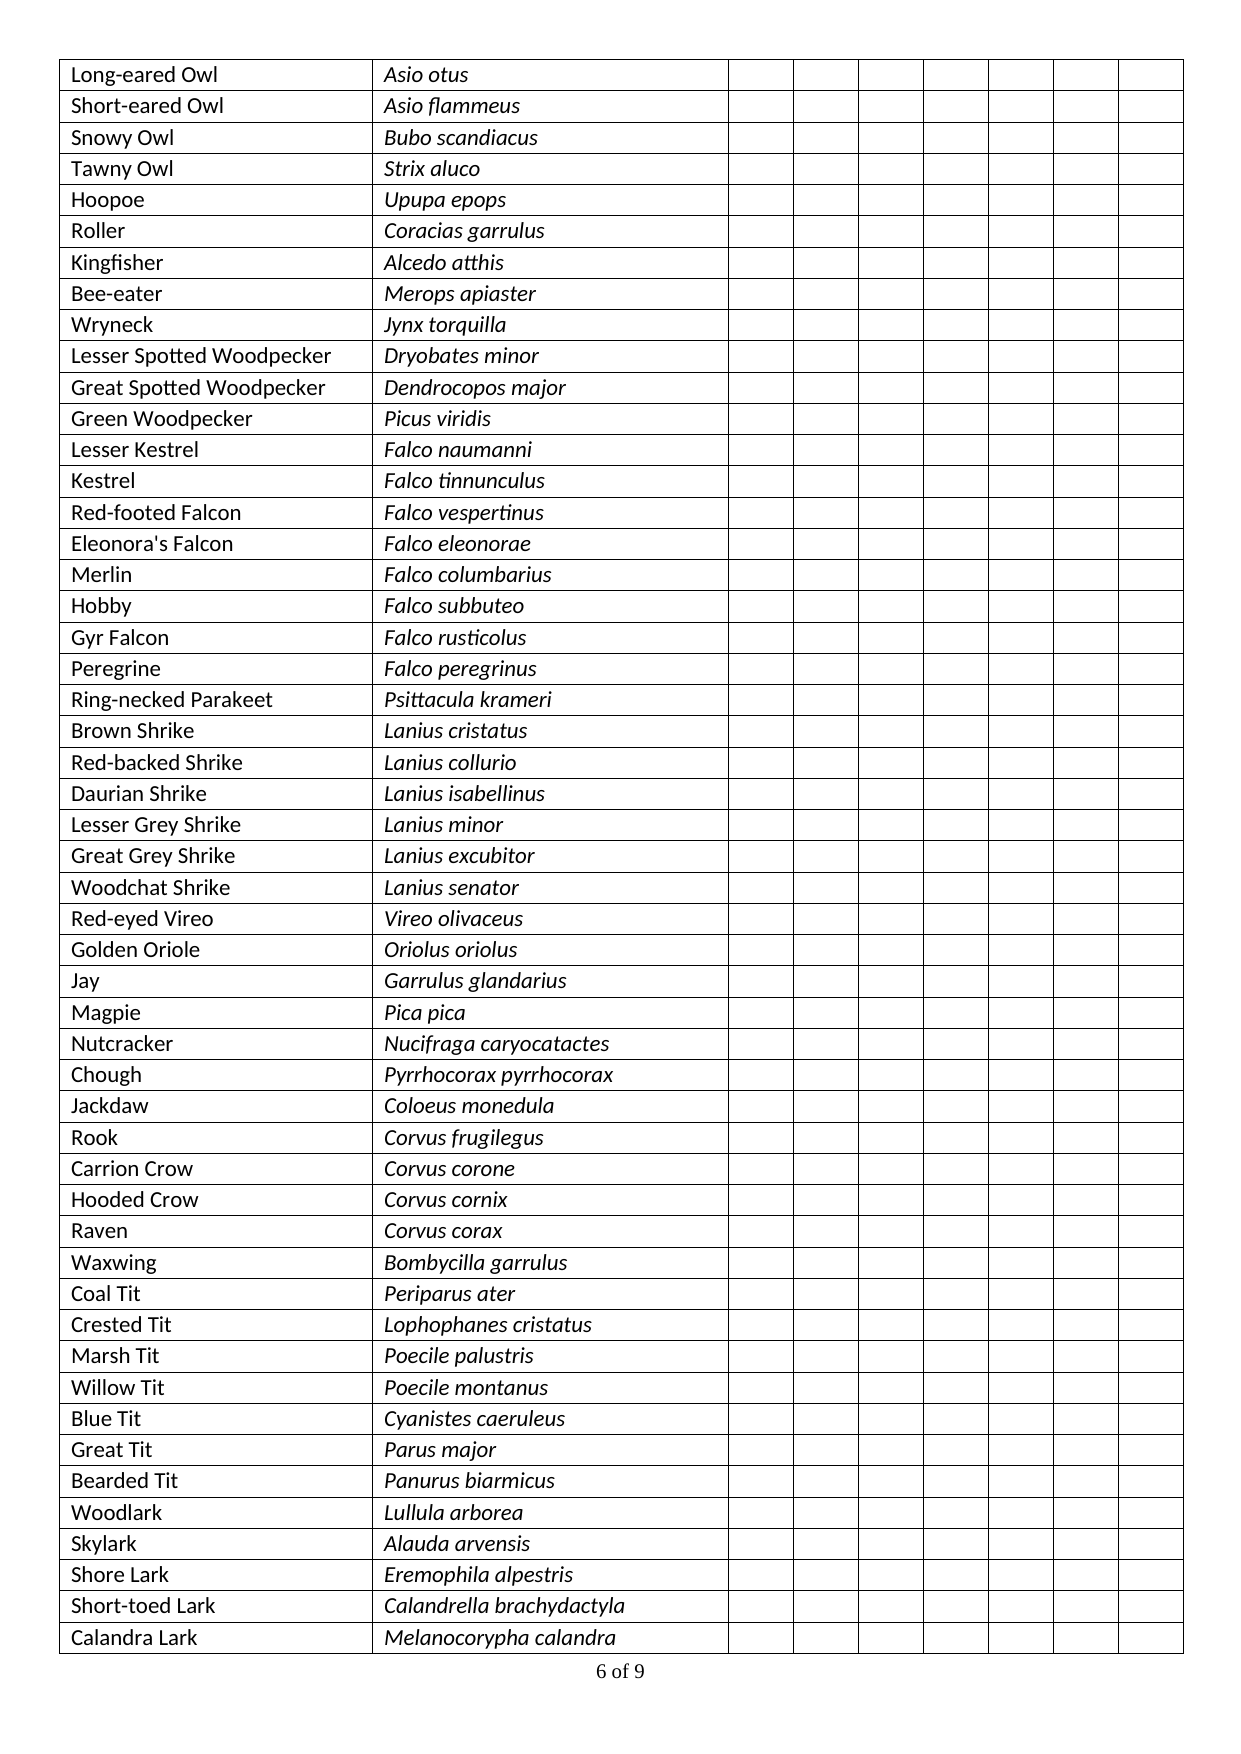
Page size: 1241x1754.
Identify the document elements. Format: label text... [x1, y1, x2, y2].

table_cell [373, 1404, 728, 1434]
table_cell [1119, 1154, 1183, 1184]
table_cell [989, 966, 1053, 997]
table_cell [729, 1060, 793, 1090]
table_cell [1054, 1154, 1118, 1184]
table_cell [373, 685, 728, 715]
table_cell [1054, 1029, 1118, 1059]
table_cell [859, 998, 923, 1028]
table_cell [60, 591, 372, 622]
table_cell Asio flammeus [373, 91, 728, 122]
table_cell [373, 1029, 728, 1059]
table_cell [859, 373, 923, 403]
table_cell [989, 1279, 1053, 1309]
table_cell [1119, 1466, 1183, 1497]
table_cell Bubo scandiacus [373, 123, 728, 153]
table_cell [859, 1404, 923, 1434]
table_cell Merops apiaster [373, 279, 728, 309]
table_cell [924, 123, 988, 153]
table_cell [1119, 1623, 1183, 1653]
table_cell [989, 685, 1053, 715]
table_cell [859, 466, 923, 497]
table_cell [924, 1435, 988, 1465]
table_cell [859, 435, 923, 465]
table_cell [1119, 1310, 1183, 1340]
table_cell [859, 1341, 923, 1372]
table_cell [1054, 279, 1118, 309]
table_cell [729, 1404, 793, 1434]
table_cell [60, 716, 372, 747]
table_cell [794, 216, 858, 247]
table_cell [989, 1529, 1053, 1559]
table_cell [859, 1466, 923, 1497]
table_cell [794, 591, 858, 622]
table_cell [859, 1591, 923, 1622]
table_cell [729, 154, 793, 184]
table_cell [989, 279, 1053, 309]
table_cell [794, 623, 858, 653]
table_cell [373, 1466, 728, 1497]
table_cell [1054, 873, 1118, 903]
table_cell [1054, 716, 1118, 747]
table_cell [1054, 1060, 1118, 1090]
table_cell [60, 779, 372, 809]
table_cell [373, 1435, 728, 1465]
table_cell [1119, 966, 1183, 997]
table_cell [794, 91, 858, 122]
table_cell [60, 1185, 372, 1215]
table_cell [1054, 216, 1118, 247]
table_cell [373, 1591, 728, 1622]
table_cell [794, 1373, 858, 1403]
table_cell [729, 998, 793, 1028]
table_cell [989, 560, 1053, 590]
table_cell Eleonora's Falcon [60, 529, 372, 559]
table_cell [859, 60, 923, 90]
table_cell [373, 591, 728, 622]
table_cell [989, 466, 1053, 497]
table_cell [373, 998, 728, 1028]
table_cell [794, 123, 858, 153]
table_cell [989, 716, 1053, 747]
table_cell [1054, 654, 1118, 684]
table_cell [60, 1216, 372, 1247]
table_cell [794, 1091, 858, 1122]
table_cell [989, 529, 1053, 559]
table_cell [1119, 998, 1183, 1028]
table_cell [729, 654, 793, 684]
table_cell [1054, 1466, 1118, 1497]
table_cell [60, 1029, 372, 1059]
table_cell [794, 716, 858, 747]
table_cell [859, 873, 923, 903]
table_cell [859, 279, 923, 309]
table_cell [1054, 435, 1118, 465]
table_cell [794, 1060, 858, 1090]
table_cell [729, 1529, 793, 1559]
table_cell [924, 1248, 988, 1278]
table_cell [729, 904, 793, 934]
table_cell [859, 310, 923, 340]
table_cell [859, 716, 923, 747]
table_cell [794, 435, 858, 465]
table_cell [729, 404, 793, 434]
table_cell Kingfisher [60, 248, 372, 278]
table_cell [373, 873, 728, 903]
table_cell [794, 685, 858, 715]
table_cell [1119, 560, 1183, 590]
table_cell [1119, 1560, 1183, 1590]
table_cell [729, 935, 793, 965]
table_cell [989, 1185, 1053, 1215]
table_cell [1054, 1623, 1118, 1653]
table_cell [859, 216, 923, 247]
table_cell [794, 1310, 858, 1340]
table_cell [1054, 466, 1118, 497]
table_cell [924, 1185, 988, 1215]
table_cell [1119, 404, 1183, 434]
table_cell [924, 529, 988, 559]
table_cell Upupa epops [373, 185, 728, 215]
table_cell [729, 498, 793, 528]
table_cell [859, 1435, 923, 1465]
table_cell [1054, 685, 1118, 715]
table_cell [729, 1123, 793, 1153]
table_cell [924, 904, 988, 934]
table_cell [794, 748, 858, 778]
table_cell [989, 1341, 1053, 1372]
table_cell [729, 279, 793, 309]
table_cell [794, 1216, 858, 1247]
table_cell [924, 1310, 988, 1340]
table_cell [729, 466, 793, 497]
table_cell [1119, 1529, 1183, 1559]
table_cell [924, 466, 988, 497]
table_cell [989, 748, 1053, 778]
table_cell [859, 404, 923, 434]
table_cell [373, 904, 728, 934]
table_cell Strix aluco [373, 154, 728, 184]
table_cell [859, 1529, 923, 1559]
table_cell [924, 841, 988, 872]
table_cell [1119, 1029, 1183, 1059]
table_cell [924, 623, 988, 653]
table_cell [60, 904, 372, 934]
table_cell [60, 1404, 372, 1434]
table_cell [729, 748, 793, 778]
table_cell [729, 373, 793, 403]
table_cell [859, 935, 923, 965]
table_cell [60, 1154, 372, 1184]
table_cell [924, 373, 988, 403]
table_cell [924, 248, 988, 278]
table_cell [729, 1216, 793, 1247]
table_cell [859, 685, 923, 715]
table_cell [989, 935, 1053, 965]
table_cell [794, 498, 858, 528]
table_cell [924, 279, 988, 309]
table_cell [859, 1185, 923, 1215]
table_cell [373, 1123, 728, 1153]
table_cell [794, 373, 858, 403]
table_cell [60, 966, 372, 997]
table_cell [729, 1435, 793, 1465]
table_cell [1119, 216, 1183, 247]
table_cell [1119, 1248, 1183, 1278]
table_cell [859, 498, 923, 528]
table_cell [1119, 248, 1183, 278]
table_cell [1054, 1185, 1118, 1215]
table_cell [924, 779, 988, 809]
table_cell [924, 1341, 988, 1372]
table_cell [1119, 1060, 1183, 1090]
table_cell [1119, 529, 1183, 559]
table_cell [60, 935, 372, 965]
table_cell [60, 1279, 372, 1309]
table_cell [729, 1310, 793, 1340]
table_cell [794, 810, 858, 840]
table_cell [859, 123, 923, 153]
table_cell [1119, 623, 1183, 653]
table_cell [1054, 498, 1118, 528]
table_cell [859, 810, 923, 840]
table_cell [794, 466, 858, 497]
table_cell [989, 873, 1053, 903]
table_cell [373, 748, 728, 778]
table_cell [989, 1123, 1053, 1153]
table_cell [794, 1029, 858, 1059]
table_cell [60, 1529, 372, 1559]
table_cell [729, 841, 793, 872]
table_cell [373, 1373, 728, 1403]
table_cell [859, 341, 923, 372]
table_cell Hoopoe [60, 185, 372, 215]
table_cell Alcedo atthis [373, 248, 728, 278]
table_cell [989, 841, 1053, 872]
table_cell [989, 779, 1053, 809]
table_cell [729, 529, 793, 559]
table_cell Dryobates minor [373, 341, 728, 372]
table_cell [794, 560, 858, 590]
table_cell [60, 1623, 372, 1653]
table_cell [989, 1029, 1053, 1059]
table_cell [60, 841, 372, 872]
table_cell [859, 91, 923, 122]
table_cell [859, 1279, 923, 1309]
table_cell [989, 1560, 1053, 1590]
table_cell [794, 341, 858, 372]
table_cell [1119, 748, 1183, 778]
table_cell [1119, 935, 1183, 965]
table_cell [924, 341, 988, 372]
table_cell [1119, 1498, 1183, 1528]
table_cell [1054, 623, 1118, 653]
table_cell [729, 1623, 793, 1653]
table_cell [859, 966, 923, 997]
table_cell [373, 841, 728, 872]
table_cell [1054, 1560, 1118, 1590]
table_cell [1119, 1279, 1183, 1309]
table_cell [989, 154, 1053, 184]
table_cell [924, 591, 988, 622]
table_cell [1119, 498, 1183, 528]
table_cell [729, 435, 793, 465]
table_cell Lesser Kestrel [60, 435, 372, 465]
table_cell Falco vespertinus [373, 498, 728, 528]
table_cell Long-eared Owl [60, 60, 372, 90]
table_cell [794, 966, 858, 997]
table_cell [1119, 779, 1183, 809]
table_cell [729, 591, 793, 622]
table_cell [989, 91, 1053, 122]
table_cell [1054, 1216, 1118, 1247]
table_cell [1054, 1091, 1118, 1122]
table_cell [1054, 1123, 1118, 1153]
table_cell [1119, 154, 1183, 184]
table_cell [924, 185, 988, 215]
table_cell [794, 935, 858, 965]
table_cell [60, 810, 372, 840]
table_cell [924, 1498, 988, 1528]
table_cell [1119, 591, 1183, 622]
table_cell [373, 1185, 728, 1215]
table_cell [729, 310, 793, 340]
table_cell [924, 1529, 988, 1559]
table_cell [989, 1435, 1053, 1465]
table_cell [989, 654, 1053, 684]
table_cell Bee-eater [60, 279, 372, 309]
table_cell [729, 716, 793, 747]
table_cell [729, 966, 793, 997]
table_cell [1054, 404, 1118, 434]
table_cell [1054, 373, 1118, 403]
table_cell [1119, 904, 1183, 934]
table_cell [989, 60, 1053, 90]
table_cell Falco columbarius [373, 560, 728, 590]
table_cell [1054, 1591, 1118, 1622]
table_cell [989, 404, 1053, 434]
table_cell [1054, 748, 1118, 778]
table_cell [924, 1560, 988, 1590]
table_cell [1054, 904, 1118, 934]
table_cell Jynx torquilla [373, 310, 728, 340]
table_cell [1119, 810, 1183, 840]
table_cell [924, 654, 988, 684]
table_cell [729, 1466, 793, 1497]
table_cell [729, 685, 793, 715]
table_cell [794, 60, 858, 90]
table_cell [729, 60, 793, 90]
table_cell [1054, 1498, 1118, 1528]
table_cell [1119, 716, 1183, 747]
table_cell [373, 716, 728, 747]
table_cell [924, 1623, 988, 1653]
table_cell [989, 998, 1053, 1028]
table_cell [1054, 60, 1118, 90]
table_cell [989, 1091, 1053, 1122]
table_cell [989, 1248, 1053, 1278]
table_cell [924, 216, 988, 247]
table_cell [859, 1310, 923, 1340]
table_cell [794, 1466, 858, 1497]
table_cell [1054, 529, 1118, 559]
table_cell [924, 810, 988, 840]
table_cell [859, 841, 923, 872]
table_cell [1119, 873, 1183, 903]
table_cell [989, 341, 1053, 372]
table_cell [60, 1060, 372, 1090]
table_cell [1119, 60, 1183, 90]
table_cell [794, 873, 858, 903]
table_cell [1054, 341, 1118, 372]
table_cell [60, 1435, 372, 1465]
table_cell [924, 498, 988, 528]
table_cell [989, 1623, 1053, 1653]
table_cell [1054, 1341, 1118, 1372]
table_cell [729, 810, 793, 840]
table_cell [794, 404, 858, 434]
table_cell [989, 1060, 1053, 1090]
table_cell [729, 185, 793, 215]
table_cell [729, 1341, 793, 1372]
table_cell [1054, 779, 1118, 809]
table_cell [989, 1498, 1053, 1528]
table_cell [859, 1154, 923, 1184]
table_cell [989, 373, 1053, 403]
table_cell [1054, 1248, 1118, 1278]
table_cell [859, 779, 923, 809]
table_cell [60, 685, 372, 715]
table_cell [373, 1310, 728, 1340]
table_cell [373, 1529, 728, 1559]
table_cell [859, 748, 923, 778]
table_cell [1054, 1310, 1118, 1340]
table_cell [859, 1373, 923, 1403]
table_cell Dendrocopos major [373, 373, 728, 403]
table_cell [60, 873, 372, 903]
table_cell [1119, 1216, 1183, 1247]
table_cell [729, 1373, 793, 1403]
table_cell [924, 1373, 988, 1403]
table_cell [859, 185, 923, 215]
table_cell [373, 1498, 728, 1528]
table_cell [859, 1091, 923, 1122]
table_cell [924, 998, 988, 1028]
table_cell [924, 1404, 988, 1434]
table_cell [989, 185, 1053, 215]
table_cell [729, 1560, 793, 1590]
table_cell [1119, 373, 1183, 403]
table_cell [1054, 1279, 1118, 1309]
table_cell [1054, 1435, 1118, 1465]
table_cell [924, 310, 988, 340]
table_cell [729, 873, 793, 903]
table_cell [989, 498, 1053, 528]
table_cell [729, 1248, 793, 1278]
table_cell [1054, 154, 1118, 184]
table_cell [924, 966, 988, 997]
table_cell [924, 154, 988, 184]
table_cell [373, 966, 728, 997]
table_cell [859, 154, 923, 184]
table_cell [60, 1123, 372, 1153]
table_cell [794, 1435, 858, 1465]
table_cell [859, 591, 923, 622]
table_cell Snowy Owl [60, 123, 372, 153]
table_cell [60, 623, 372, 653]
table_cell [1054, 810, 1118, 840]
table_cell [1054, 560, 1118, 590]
table_cell [859, 529, 923, 559]
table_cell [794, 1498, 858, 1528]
table_cell Asio otus [373, 60, 728, 90]
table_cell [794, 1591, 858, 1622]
table_cell Lesser Spotted Woodpecker [60, 341, 372, 372]
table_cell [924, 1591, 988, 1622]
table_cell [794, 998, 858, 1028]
table_cell Tawny Owl [60, 154, 372, 184]
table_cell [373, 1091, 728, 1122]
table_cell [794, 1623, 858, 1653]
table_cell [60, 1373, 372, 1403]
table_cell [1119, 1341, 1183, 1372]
table_cell Falco tinnunculus [373, 466, 728, 497]
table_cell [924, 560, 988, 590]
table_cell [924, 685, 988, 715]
table_cell [1119, 341, 1183, 372]
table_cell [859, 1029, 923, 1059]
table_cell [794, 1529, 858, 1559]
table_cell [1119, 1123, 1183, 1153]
table_cell [794, 529, 858, 559]
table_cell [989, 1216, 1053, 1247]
table_cell [1054, 185, 1118, 215]
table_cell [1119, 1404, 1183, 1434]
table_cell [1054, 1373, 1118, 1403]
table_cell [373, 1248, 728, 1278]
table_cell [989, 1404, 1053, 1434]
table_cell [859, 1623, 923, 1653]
table_cell Red-footed Falcon [60, 498, 372, 528]
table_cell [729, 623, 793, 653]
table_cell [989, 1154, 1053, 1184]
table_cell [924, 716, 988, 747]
table_cell Green Woodpecker [60, 404, 372, 434]
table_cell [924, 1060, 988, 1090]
table_cell [989, 248, 1053, 278]
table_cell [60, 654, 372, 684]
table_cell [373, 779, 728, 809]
table_cell [794, 310, 858, 340]
table_cell Short-eared Owl [60, 91, 372, 122]
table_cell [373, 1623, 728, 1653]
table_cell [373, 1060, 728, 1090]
table_cell Merlin [60, 560, 372, 590]
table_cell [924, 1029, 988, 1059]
table_cell [794, 185, 858, 215]
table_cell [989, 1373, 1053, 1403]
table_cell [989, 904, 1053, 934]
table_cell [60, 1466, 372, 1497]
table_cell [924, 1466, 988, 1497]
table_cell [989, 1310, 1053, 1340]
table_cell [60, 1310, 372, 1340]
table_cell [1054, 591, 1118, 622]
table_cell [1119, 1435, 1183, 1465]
table_cell [989, 310, 1053, 340]
table_cell [989, 435, 1053, 465]
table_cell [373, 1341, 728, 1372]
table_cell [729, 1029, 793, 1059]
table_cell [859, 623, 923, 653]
table_cell Great Spotted Woodpecker [60, 373, 372, 403]
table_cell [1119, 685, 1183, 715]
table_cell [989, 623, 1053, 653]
table_cell [1119, 279, 1183, 309]
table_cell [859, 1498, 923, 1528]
table_cell Roller [60, 216, 372, 247]
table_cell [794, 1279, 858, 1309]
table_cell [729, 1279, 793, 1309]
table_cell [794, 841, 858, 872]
table_cell [1119, 310, 1183, 340]
table_cell [924, 435, 988, 465]
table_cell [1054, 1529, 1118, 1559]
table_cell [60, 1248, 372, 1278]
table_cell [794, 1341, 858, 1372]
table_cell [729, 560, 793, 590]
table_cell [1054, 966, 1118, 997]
table_cell Picus viridis [373, 404, 728, 434]
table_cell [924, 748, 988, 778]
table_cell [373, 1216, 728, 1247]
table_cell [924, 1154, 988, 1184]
table_cell Falco naumanni [373, 435, 728, 465]
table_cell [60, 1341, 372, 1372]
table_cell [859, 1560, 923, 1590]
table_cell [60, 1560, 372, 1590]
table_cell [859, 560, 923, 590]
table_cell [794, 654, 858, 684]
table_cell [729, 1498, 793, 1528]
table_cell [1119, 123, 1183, 153]
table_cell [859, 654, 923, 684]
table_cell [794, 279, 858, 309]
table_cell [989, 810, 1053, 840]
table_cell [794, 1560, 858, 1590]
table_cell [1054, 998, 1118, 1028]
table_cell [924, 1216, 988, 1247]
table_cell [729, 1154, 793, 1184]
table_cell [924, 60, 988, 90]
table_cell [859, 248, 923, 278]
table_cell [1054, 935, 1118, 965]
table_cell [1054, 310, 1118, 340]
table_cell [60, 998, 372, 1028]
table_cell Wryneck [60, 310, 372, 340]
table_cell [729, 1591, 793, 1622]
table_cell [924, 91, 988, 122]
table_cell [1119, 91, 1183, 122]
table_cell Falco eleonorae [373, 529, 728, 559]
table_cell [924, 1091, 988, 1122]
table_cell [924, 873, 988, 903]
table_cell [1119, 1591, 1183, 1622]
table_cell [729, 248, 793, 278]
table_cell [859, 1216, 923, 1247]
table_cell Coracias garrulus [373, 216, 728, 247]
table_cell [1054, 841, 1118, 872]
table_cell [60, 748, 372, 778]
table_cell [1054, 91, 1118, 122]
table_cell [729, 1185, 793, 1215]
table_cell [1054, 123, 1118, 153]
table_cell [729, 123, 793, 153]
table_cell [1119, 435, 1183, 465]
table_cell [729, 91, 793, 122]
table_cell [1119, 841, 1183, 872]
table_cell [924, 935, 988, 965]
table_cell Kestrel [60, 466, 372, 497]
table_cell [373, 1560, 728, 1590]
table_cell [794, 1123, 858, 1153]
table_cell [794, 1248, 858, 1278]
table_cell [924, 404, 988, 434]
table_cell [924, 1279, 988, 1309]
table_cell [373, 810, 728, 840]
table_cell [989, 123, 1053, 153]
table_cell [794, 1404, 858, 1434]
table_cell [1054, 248, 1118, 278]
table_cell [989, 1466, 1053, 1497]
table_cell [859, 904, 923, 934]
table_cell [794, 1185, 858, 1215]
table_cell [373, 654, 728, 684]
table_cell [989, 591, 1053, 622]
table_cell [794, 154, 858, 184]
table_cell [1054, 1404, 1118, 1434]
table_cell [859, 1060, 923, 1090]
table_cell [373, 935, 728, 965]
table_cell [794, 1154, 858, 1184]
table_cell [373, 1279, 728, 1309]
table_cell [1119, 185, 1183, 215]
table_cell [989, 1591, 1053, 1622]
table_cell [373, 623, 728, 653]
table_cell [729, 216, 793, 247]
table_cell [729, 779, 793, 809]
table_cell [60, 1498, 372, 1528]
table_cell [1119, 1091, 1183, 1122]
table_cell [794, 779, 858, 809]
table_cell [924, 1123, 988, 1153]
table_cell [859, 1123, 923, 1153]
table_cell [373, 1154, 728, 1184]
table_cell [729, 341, 793, 372]
table_cell [989, 216, 1053, 247]
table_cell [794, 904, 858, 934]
table_cell [794, 248, 858, 278]
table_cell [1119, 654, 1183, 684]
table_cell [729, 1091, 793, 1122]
table_cell [1119, 466, 1183, 497]
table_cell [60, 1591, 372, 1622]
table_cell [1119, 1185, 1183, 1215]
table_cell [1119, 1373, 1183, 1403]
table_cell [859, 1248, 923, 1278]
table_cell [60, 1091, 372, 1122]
